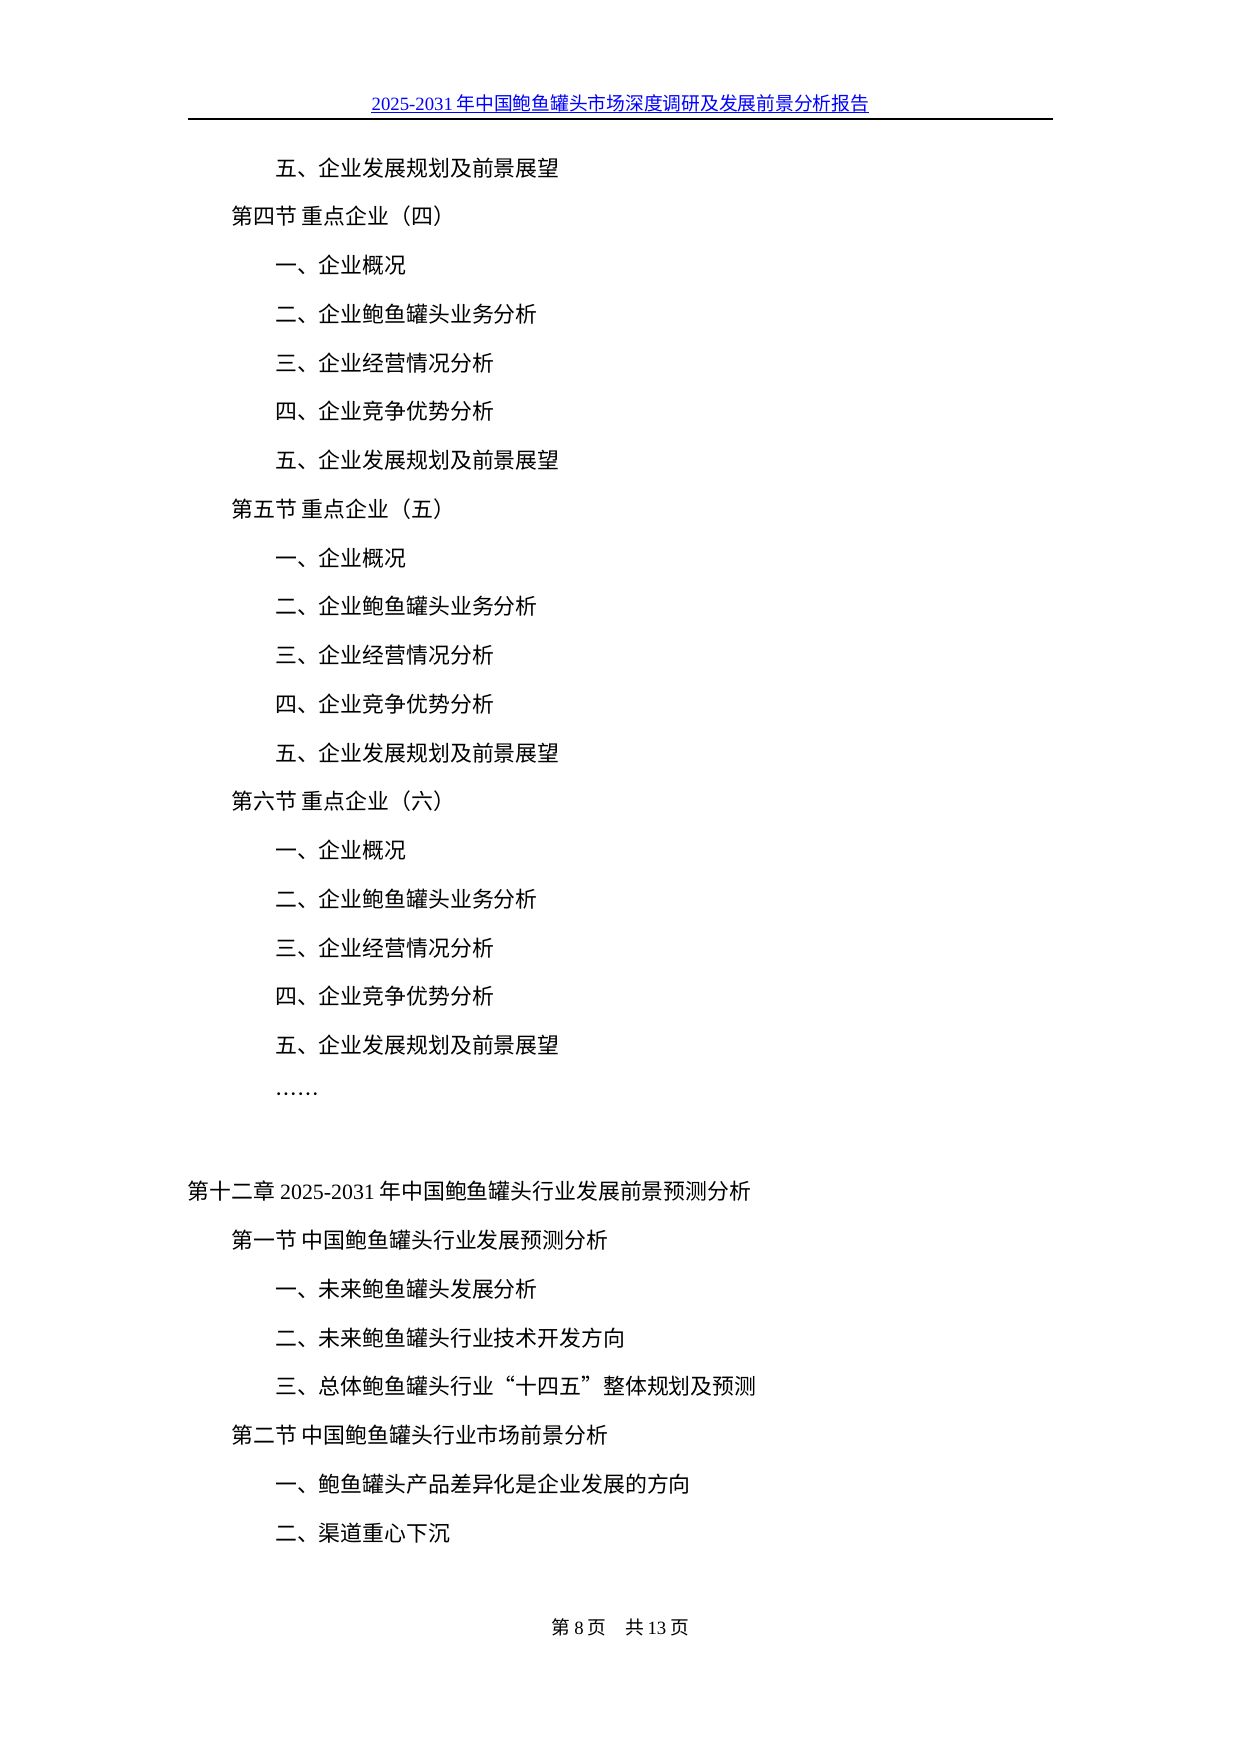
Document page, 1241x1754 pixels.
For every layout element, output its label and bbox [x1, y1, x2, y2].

text [187, 150, 1053, 1548]
